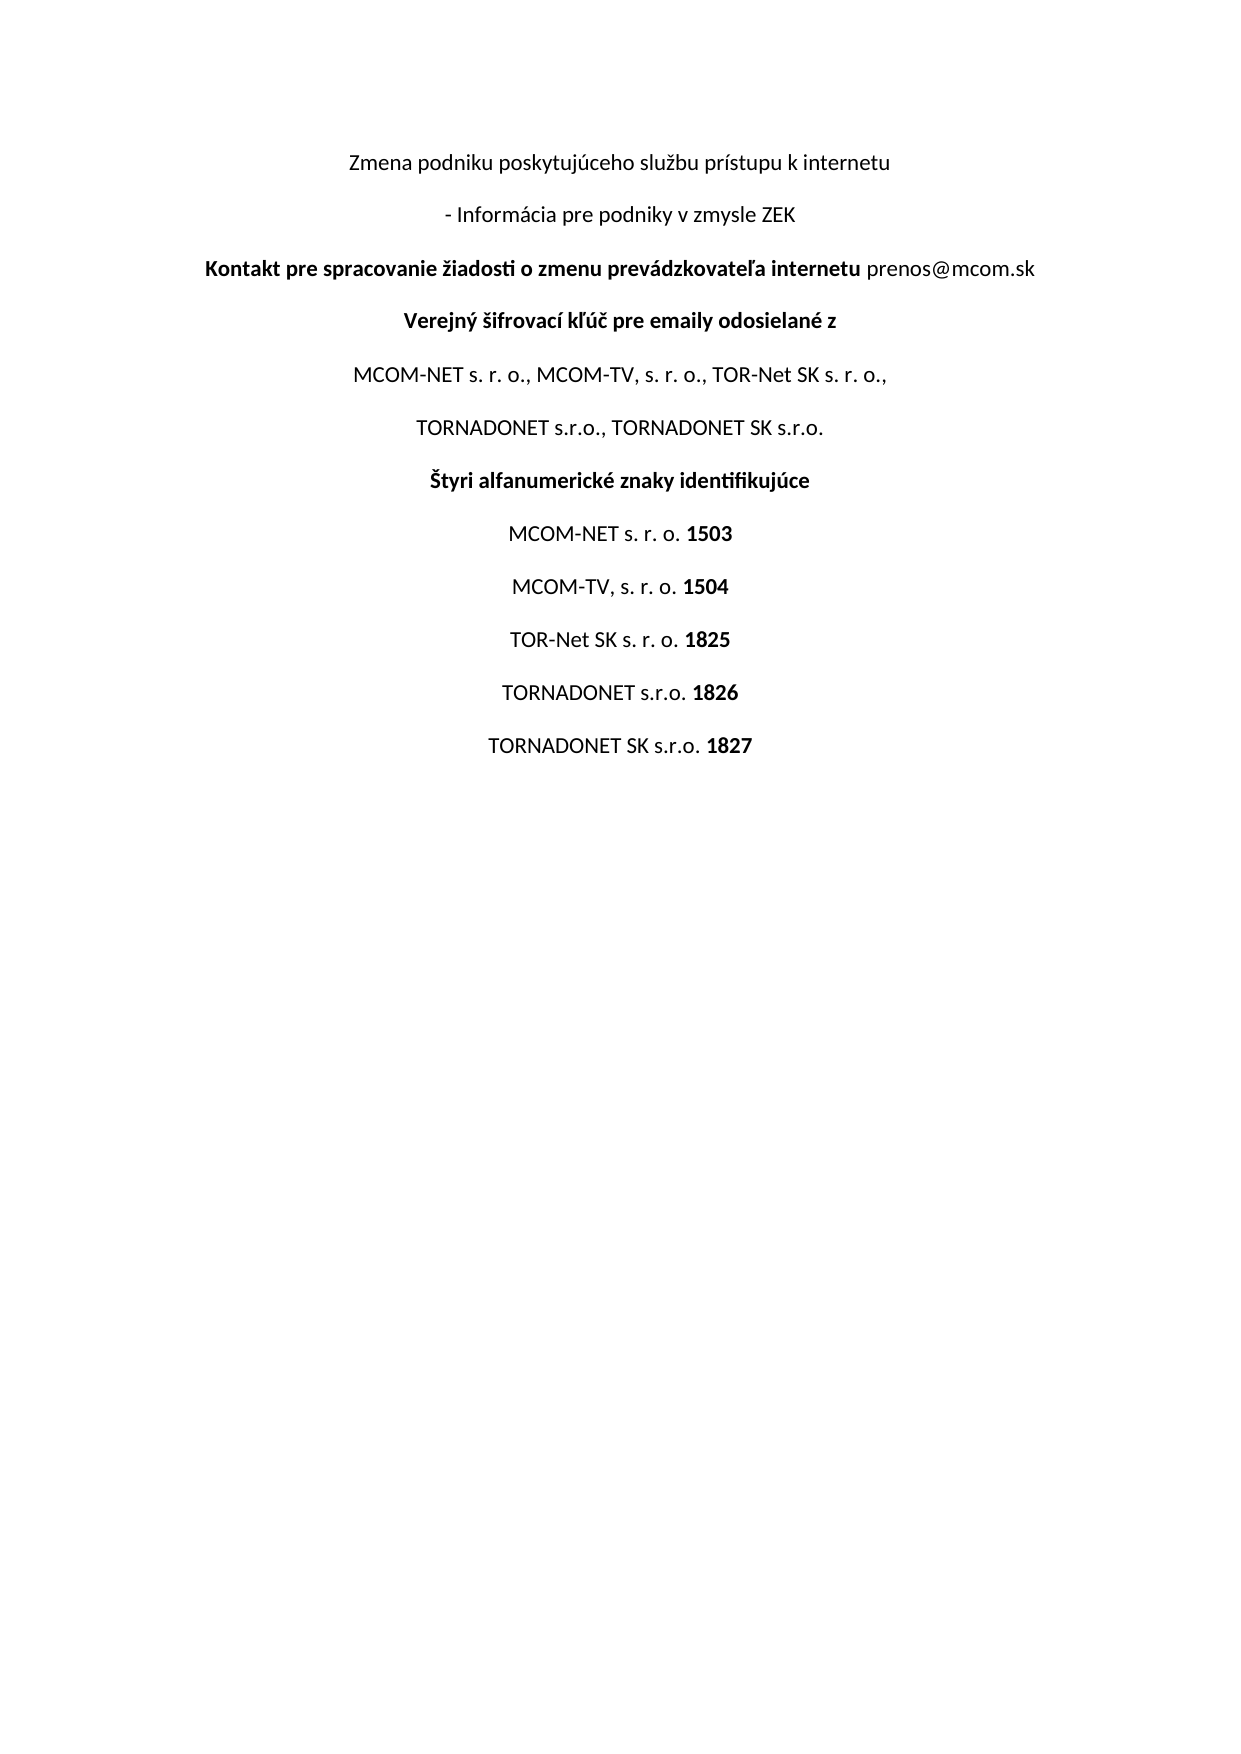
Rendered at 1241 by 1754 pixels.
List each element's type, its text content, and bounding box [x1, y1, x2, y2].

text MCOM-NET s. r. o., MCOM-TV, s. r. o., TOR-Net SK s. r. o., [148, 360, 1093, 388]
text - Informácia pre podniky v zmysle ZEK [148, 201, 1093, 229]
text Verejný šifrovací kľúč pre emaily odosielané z [148, 307, 1093, 335]
text MCOM-NET s. r. o. 1503 [148, 519, 1093, 547]
text Štyri alfanumerické znaky identifikujúce [148, 466, 1093, 494]
text TORNADONET SK s.r.o. 1827 [148, 731, 1093, 759]
text TORNADONET s.r.o., TORNADONET SK s.r.o. [148, 413, 1093, 441]
text Zmena podniku poskytujúceho službu prístupu k internetu [148, 148, 1093, 176]
text MCOM-TV, s. r. o. 1504 [148, 572, 1093, 600]
text TORNADONET s.r.o. 1826 [148, 678, 1093, 706]
text TOR-Net SK s. r. o. 1825 [148, 625, 1093, 653]
text Kontakt pre spracovanie žiadosti o zmenu prevádzkovateľa internetu prenos@mcom.sk [148, 254, 1093, 282]
